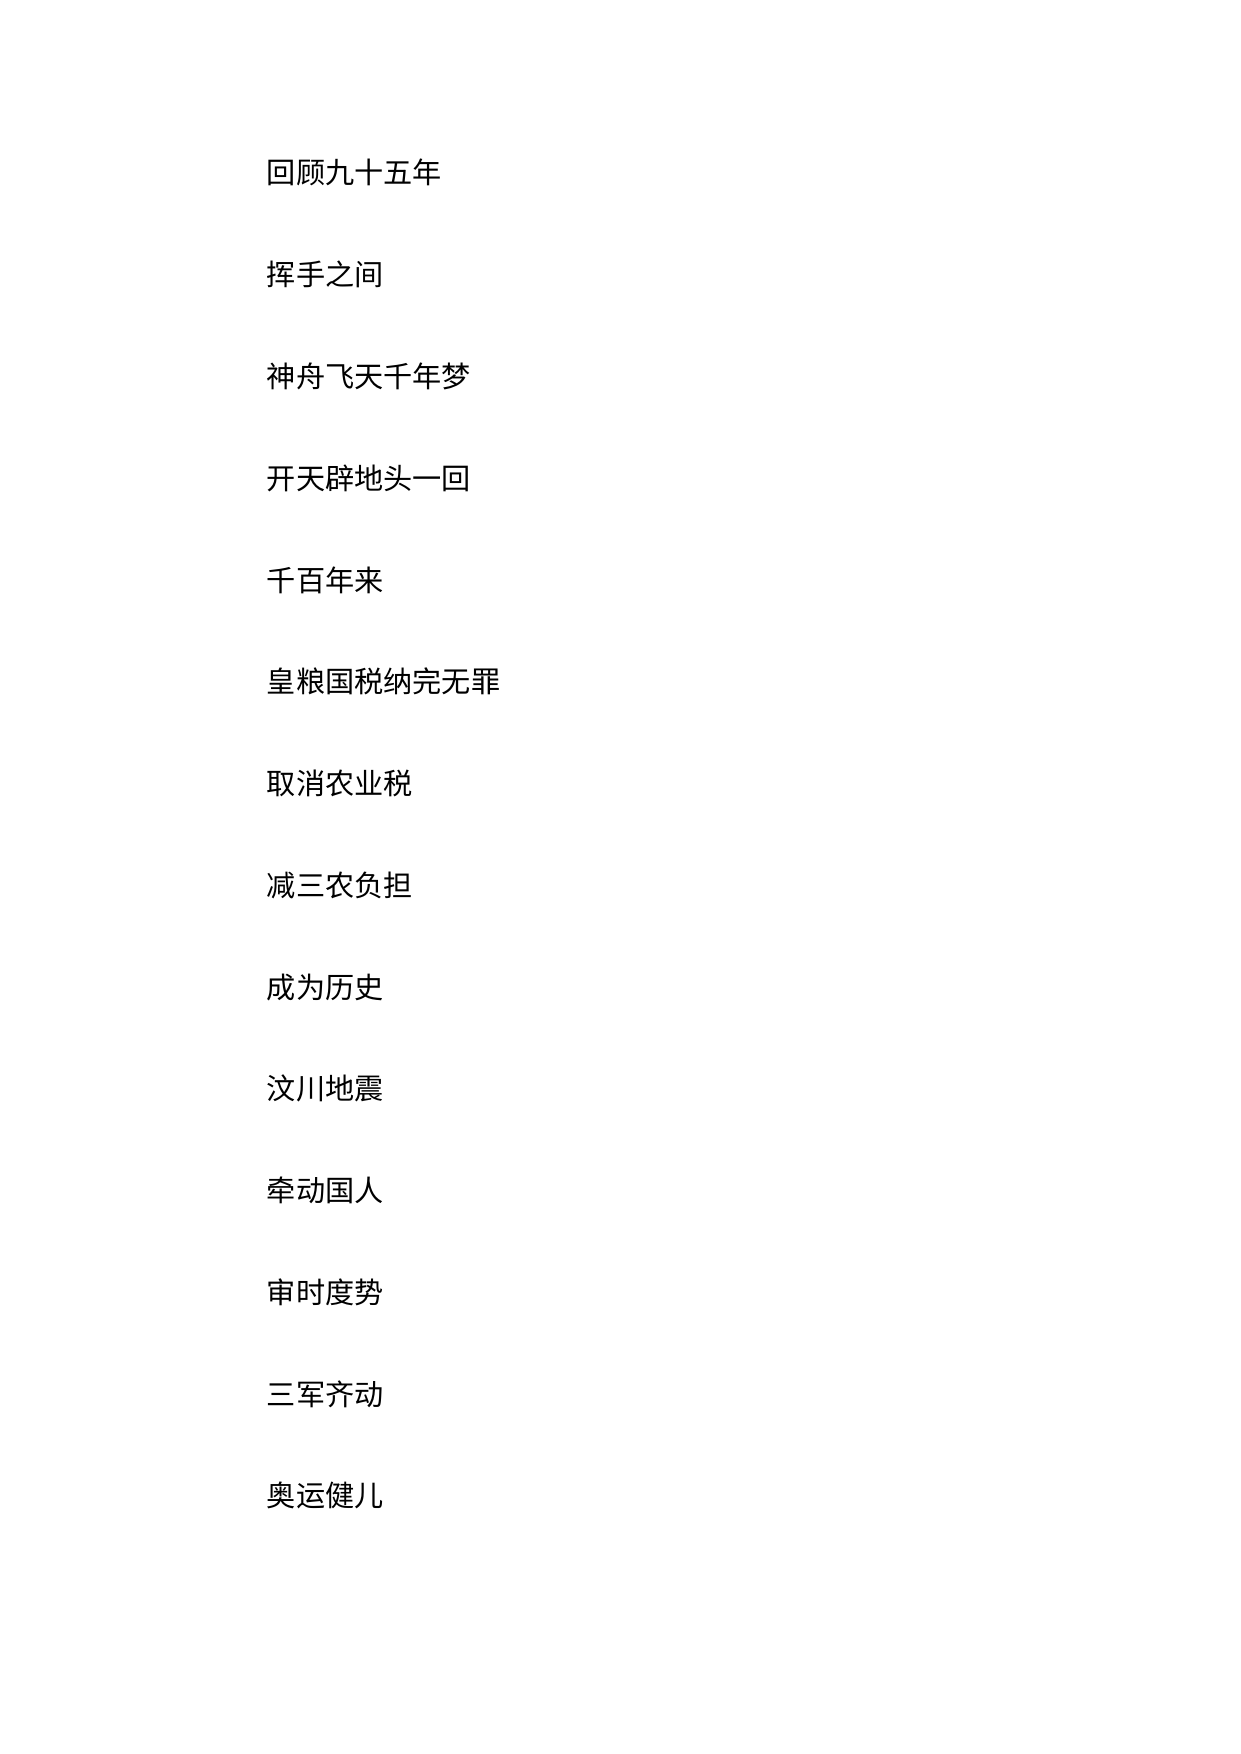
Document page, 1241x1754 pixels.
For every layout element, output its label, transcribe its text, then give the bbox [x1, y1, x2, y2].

text 取消农业税 [150, 761, 1090, 803]
text 三军齐动 [150, 1371, 1090, 1413]
text 审时度势 [150, 1269, 1090, 1312]
text 神舟飞天千年梦 [150, 353, 1090, 396]
text 回顾九十五年 [150, 150, 1090, 192]
text 挥手之间 [150, 252, 1090, 294]
text 成为历史 [150, 964, 1090, 1006]
text 皇粮国税纳完无罪 [150, 659, 1090, 701]
text 汶川地震 [150, 1066, 1090, 1108]
text 减三农负担 [150, 862, 1090, 905]
text 牵动国人 [150, 1168, 1090, 1210]
text 开天辟地头一回 [150, 455, 1090, 498]
text 奥运健儿 [150, 1473, 1090, 1515]
text 千百年来 [150, 557, 1090, 599]
